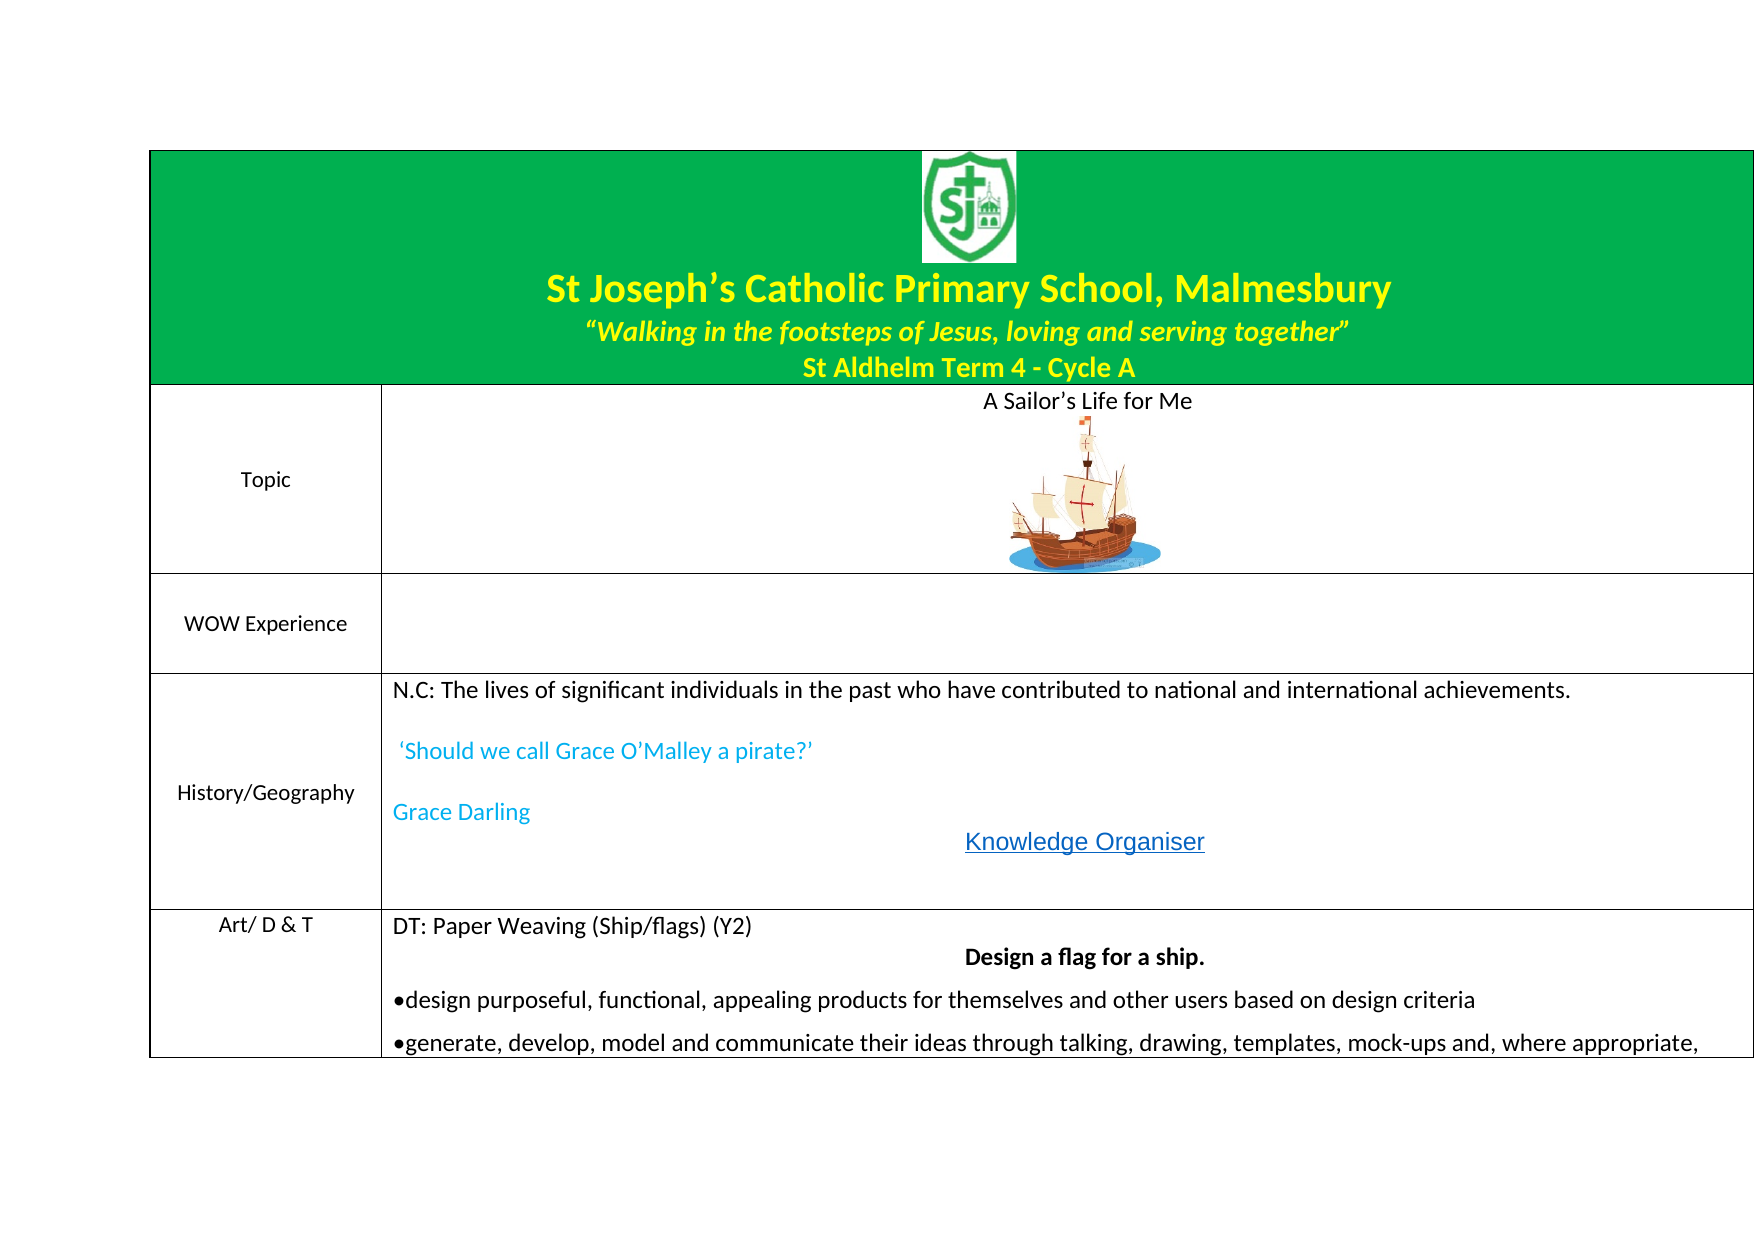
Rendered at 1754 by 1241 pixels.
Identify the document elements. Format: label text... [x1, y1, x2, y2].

table_cell A Sailor’s Life for Me [382, 385, 1753, 573]
table_cell WOW Experience [151, 574, 381, 673]
table_header St Joseph’s Catholic Primary School, Malmesbury “Walking in the footsteps of Jesus, loving and serving together” St Aldhelm Term 4 - Cycle A [151, 151, 1753, 384]
table_cell N.C: The lives of significant individuals in the past who have contributed to national and international achievements. ‘Should we call Grace O’Malley a pirate?’ Grace Darling Knowledge Organiser [382, 674, 1753, 909]
table_cell History/Geography [151, 674, 381, 909]
picture [1009, 416, 1161, 573]
picture [922, 151, 1017, 263]
table_cell Art/ D & T [151, 910, 381, 1057]
table_cell [382, 574, 1753, 673]
table_cell Topic [151, 385, 381, 573]
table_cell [382, 910, 1753, 1057]
